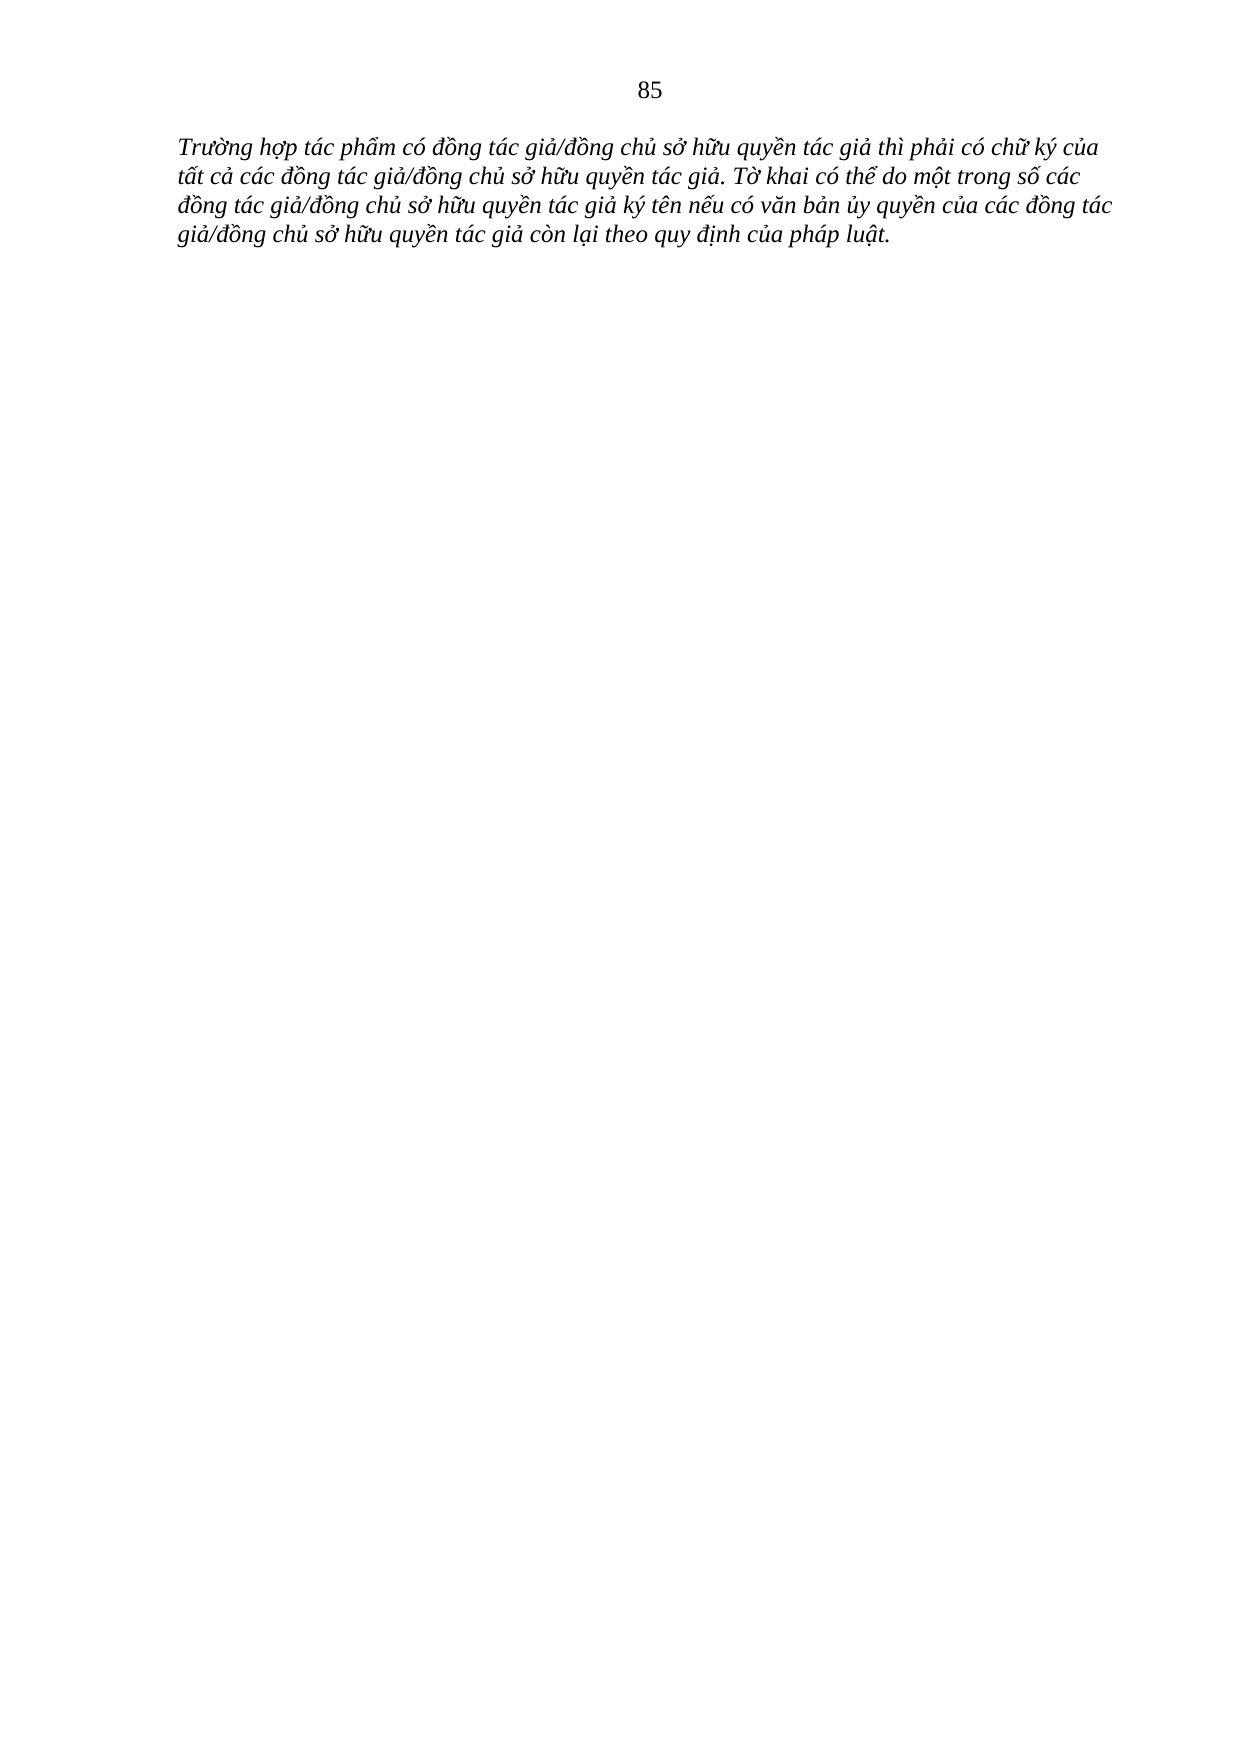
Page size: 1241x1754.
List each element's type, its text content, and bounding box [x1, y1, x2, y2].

text Trường hợp tác phẩm có đồng tác giả/đồng chủ sở hữu quyền tác giả thì phải có chữ ký của tất cả các đồng tác giả/đồng chủ sở hữu quyền tác giả. Tờ khai có thể do một trong số các đồng tác giả/đồng chủ sở hữu quyền tác giả ký tên nếu có văn bản ủy quyền của các đồng tác giả/đồng chủ sở hữu quyền tác giả còn lại theo quy định của pháp luật. [177, 132, 1122, 247]
